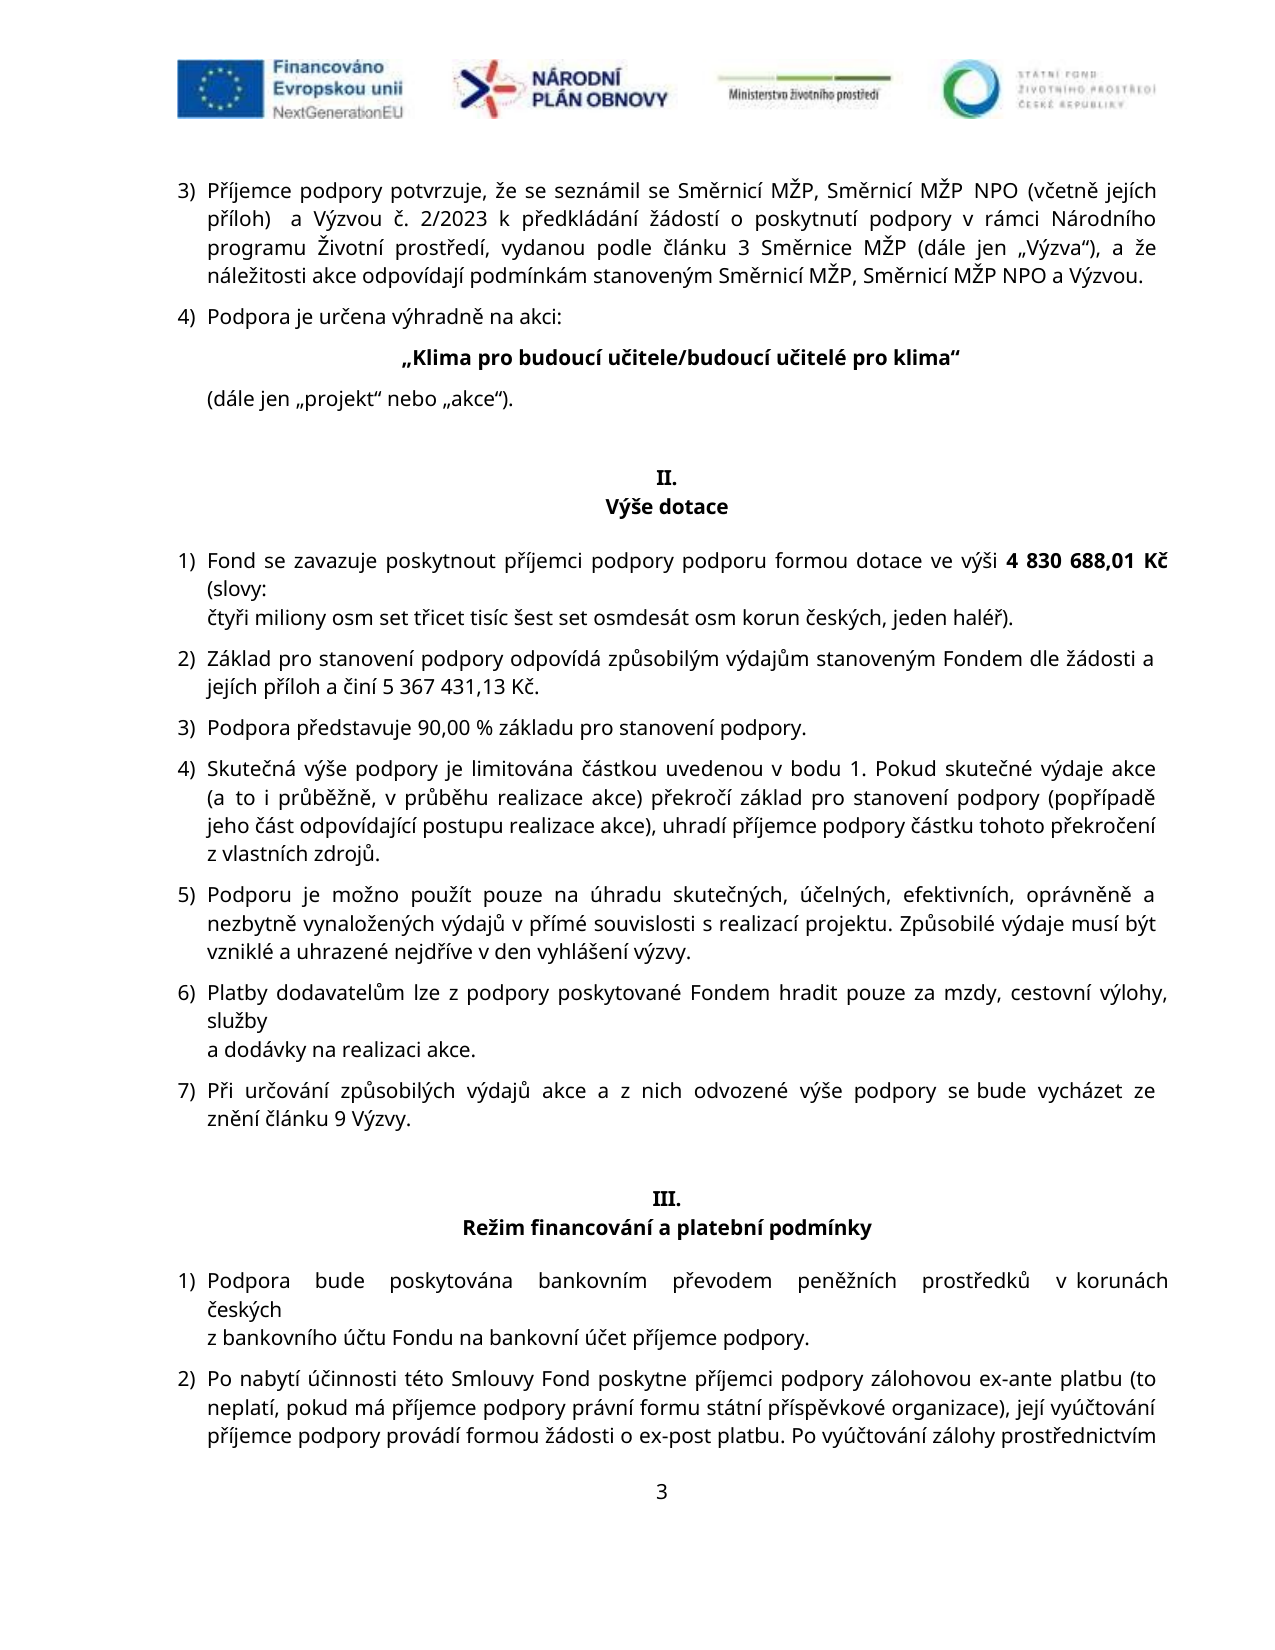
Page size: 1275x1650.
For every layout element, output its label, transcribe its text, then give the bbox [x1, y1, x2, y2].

list Podpora bude poskytována bankovním převodem peněžních prostředků v korunách českých [177, 1267, 1169, 1323]
text čtyři miliony osm set třicet tisíc šest set osmdesát osm korun českých, jeden haléř). [207, 603, 1169, 631]
list Podpora představuje 90,00 % základu pro stanovení podpory. [177, 713, 1169, 742]
text (dále jen „projekt“ nebo „akce“). [207, 384, 1169, 412]
subtitle III. [276, 1184, 1058, 1213]
text a dodávky na realizaci akce. [207, 1035, 1169, 1064]
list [177, 1364, 1157, 1450]
subtitle Výše dotace [276, 492, 1058, 520]
picture [177, 59, 1157, 119]
list Příjemce podpory potvrzuje, že se seznámil se Směrnicí MŽP, Směrnicí MŽP NPO (včetně jejích příloh) a Výzvou č. 2/2023 k předkládání žádostí o poskytnutí podpory v rámci Národního programu Životní prostředí, vydanou podle článku 3 Směrnice MŽP (dále jen „Výzva“), a že náležitosti akce odpovídají podmínkám stanoveným Směrnicí MŽP, Směrnicí MŽP NPO a Výzvou. [177, 176, 1157, 290]
text z bankovního účtu Fondu na bankovní účet příjemce podpory. [207, 1323, 1169, 1352]
list Skutečná výše podpory je limitována částkou uvedenou v bodu 1. Pokud skutečné výdaje akce (a to i průběžně, v průběhu realizace akce) překročí základ pro stanovení podpory (popřípadě jeho část odpovídající postupu realizace akce), uhradí příjemce podpory částku tohoto překročení z vlastních zdrojů. [177, 754, 1157, 868]
subtitle II. [276, 463, 1059, 492]
list Podporu je možno použít pouze na úhradu skutečných, účelných, efektivních, oprávněně a nezbytně vynaložených výdajů v přímé souvislosti s realizací projektu. Způsobilé výdaje musí být vzniklé a uhrazené nejdříve v den vyhlášení výzvy. [177, 881, 1157, 966]
list Fond se zavazuje poskytnout příjemci podpory podporu formou dotace ve výši 4 830 688,01 Kč (slovy: [177, 546, 1169, 603]
list Základ pro stanovení podpory odpovídá způsobilým výdajům stanoveným Fondem dle žádosti a jejích příloh a činí 5 367 431,13 Kč. [177, 644, 1156, 701]
subtitle „Klima pro budoucí učitele/budoucí učitelé pro klima“ [401, 343, 1169, 371]
subtitle Režim financování a platební podmínky [276, 1213, 1058, 1241]
list Při určování způsobilých výdajů akce a z nich odvozené výše podpory se bude vycházet ze znění článku 9 Výzvy. [177, 1076, 1156, 1133]
list Podpora je určena výhradně na akci: [177, 302, 1169, 331]
list Platby dodavatelům lze z podpory poskytované Fondem hradit pouze za mzdy, cestovní výlohy, služby [177, 978, 1169, 1035]
